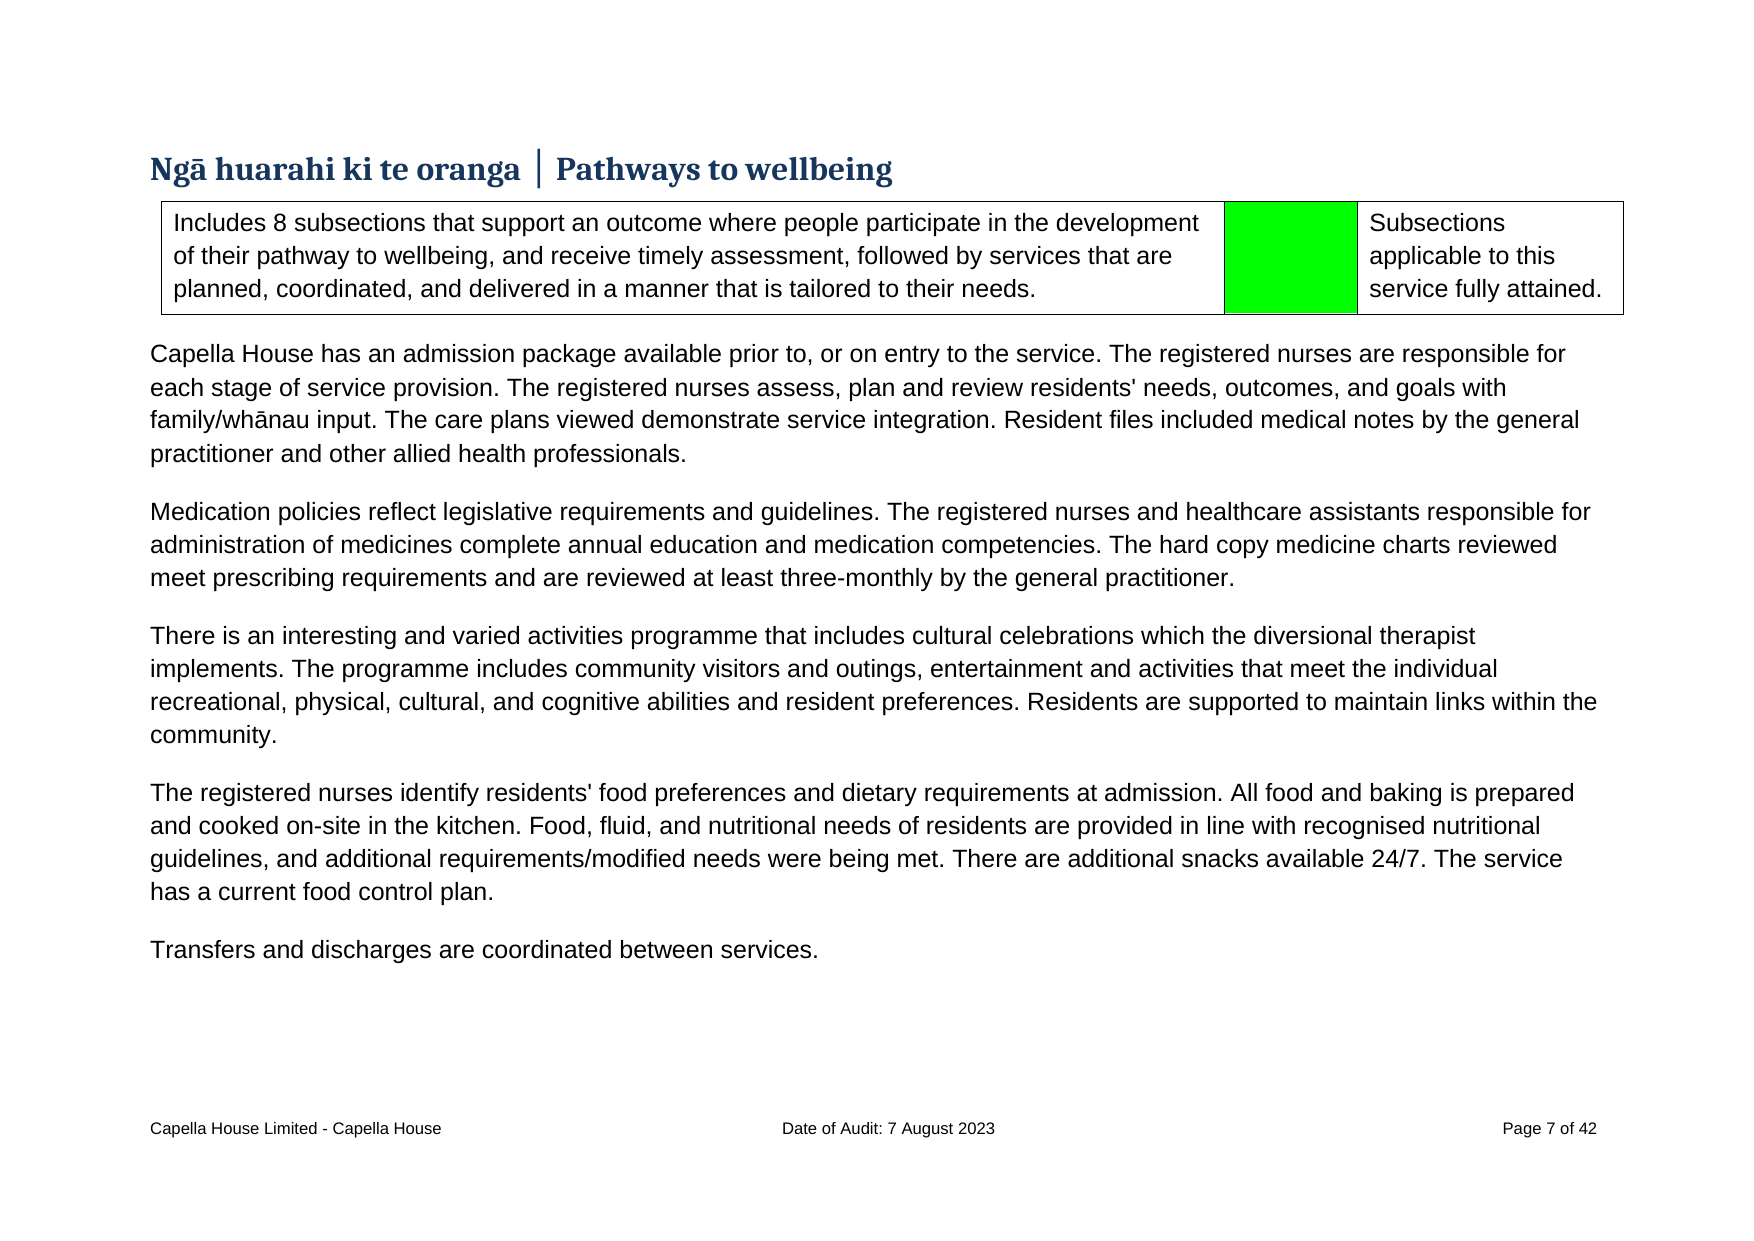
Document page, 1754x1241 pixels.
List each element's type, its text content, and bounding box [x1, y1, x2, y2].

subtitle Ngā huarahi ki te oranga │ Pathways to wellbeing [150, 150, 537, 188]
table_header [1225, 202, 1357, 313]
table_header Subsections applicable to this service fully attained. [1358, 202, 1623, 313]
text The registered nurses identify residents' food preferences and dietary requirements at admission. All food and baking is prepared and cooked on-site in the kitchen. Food, fluid, and nutritional needs of residents are provided in line with recognised nutritional guidelines, and additional requirements/modified needs were being met. There are additional snacks available 24/7. The service has a current food control plan. [150, 778, 1604, 906]
text Medication policies reflect legislative requirements and guidelines. The registered nurses and healthcare assistants responsible for administration of medicines complete annual education and medication competencies. The hard copy medicine charts reviewed meet prescribing requirements and are reviewed at least three-monthly by the general practitioner. [150, 497, 1604, 591]
text There is an interesting and varied activities programme that includes cultural celebrations which the diversional therapist implements. The programme includes community visitors and outings, entertainment and activities that meet the individual recreational, physical, cultural, and cognitive abilities and resident preferences. Residents are supported to maintain links within the community. [150, 621, 1604, 748]
text Transfers and discharges are coordinated between services. [150, 935, 1604, 963]
text Capella House has an admission package available prior to, or on entry to the service. The registered nurses are responsible for each stage of service provision. The registered nurses assess, plan and review residents' needs, outcomes, and goals with family/whānau input. The care plans viewed demonstrate service integration. Resident files included medical notes by the general practitioner and other allied health professionals. [150, 339, 1604, 467]
table_header Includes 8 subsections that support an outcome where people participate in the development of their pathway to wellbeing, and receive timely assessment, followed by services that are planned, coordinated, and delivered in a manner that is tailored to their needs. [162, 202, 1224, 313]
subtitle Ngā huarahi ki te oranga │ Pathways to wellbeing [539, 150, 1604, 188]
